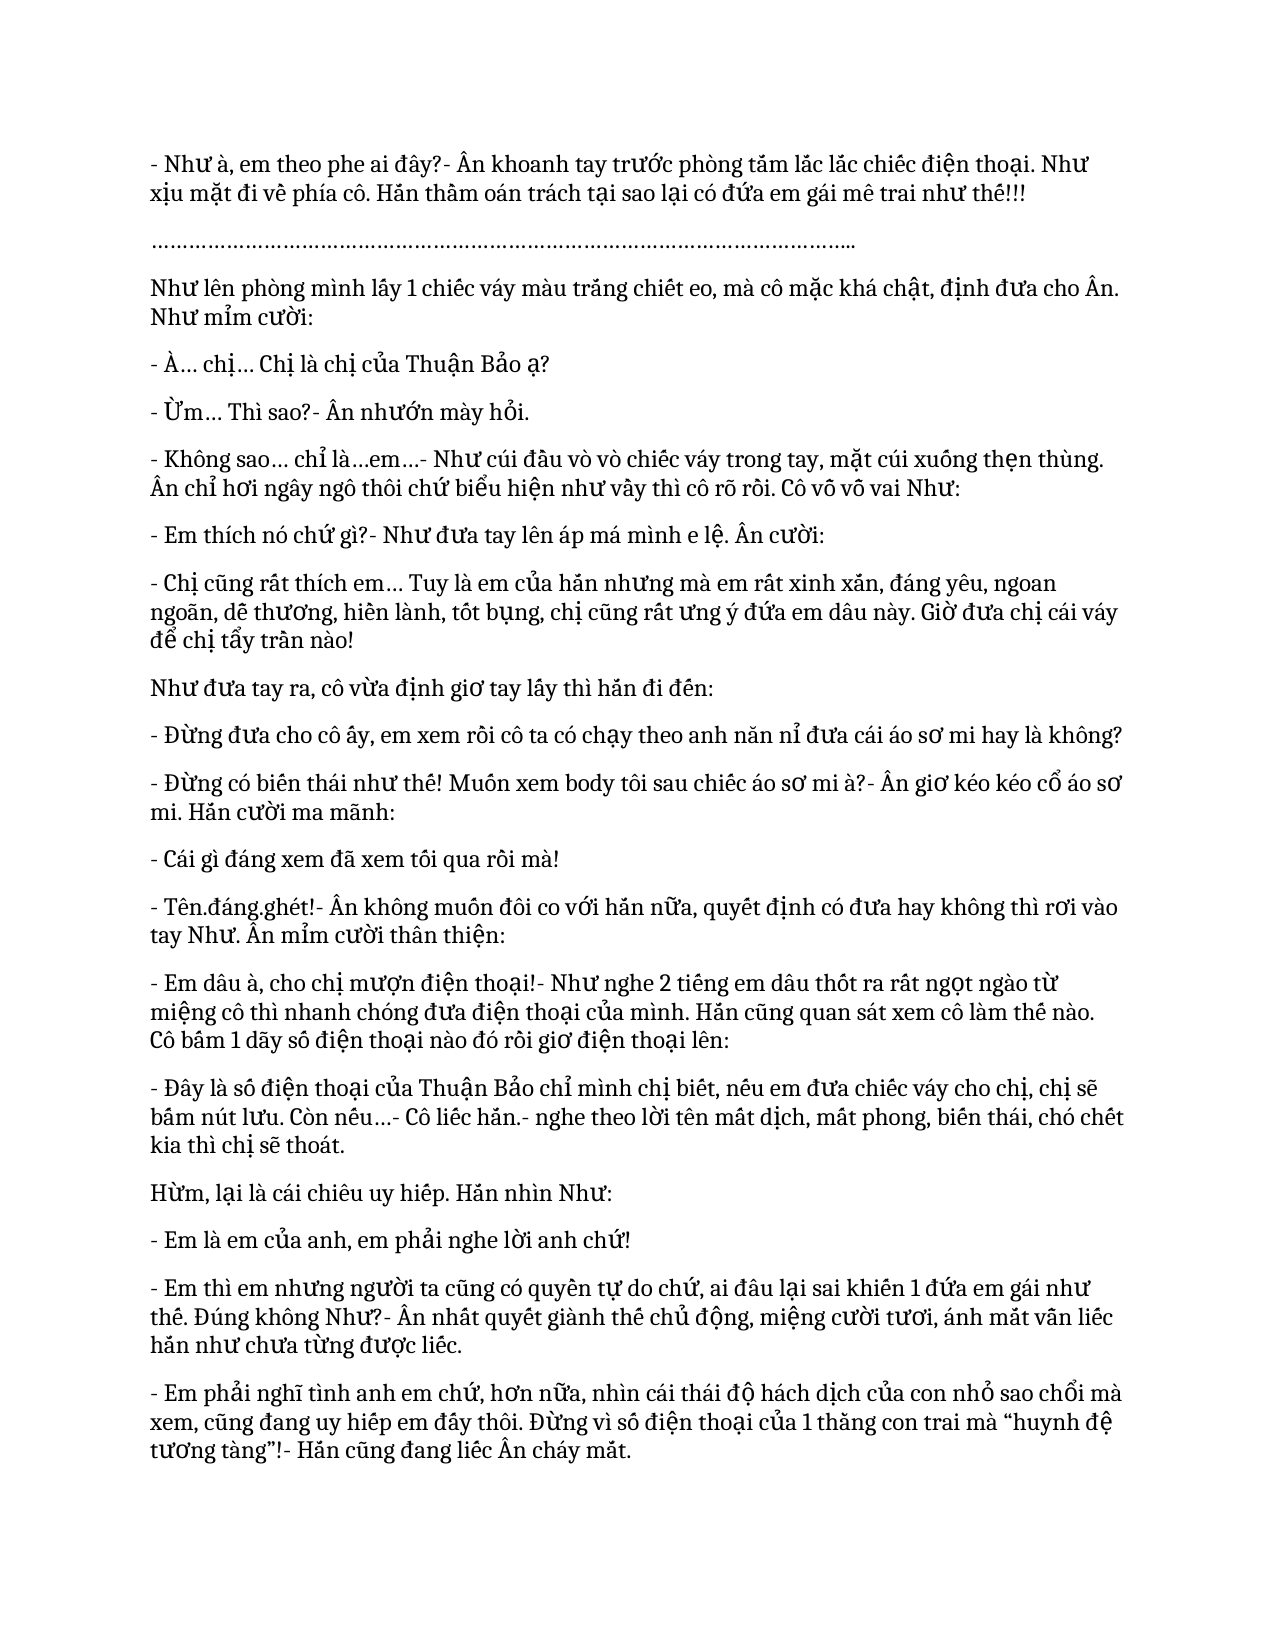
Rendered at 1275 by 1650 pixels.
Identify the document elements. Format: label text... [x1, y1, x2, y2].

text - Chị cũng rất thích em… Tuy là em của hắn nhưng mà em rất xinh xắn, đáng yêu, ngoan ngoãn, dễ thương, hiền lành, tốt bụng, chị cũng rất ưng ý đứa em dâu này. Giờ đưa chị cái váy để chị tẩy trần nào! [150, 569, 1125, 655]
text - Đây là số điện thoại của Thuận Bảo chỉ mình chị biết, nếu em đưa chiếc váy cho chị, chị sẽ bấm nút lưu. Còn nếu…- Cô liếc hắn.- nghe theo lời tên mất dịch, mất phong, biến thái, chó chết kia thì chị sẽ thoát. [150, 1074, 1125, 1160]
text - Đừng đưa cho cô ấy, em xem rồi cô ta có chạy theo anh năn nỉ đưa cái áo sơ mi hay là không? [150, 721, 1125, 750]
text - Không sao… chỉ là…em…- Như cúi đầu vò vò chiếc váy trong tay, mặt cúi xuống thẹn thùng. Ân chỉ hơi ngây ngô thôi chứ biểu hiện như vầy thì cô rõ rồi. Cô vỗ vỗ vai Như: [150, 445, 1125, 502]
text - Đừng có biến thái như thế! Muốn xem body tôi sau chiếc áo sơ mi à?- Ân giơ kéo kéo cổ áo sơ mi. Hắn cười ma mãnh: [150, 769, 1125, 826]
text - Em là em của anh, em phải nghe lời anh chứ! [150, 1226, 1125, 1255]
text - Em thì em nhưng người ta cũng có quyền tự do chứ, ai đâu lại sai khiến 1 đứa em gái như thế. Đúng không Như?- Ân nhất quyết giành thế chủ động, miệng cười tươi, ánh mắt vẫn liếc hắn như chưa từng được liếc. [150, 1274, 1125, 1360]
text - Như à, em theo phe ai đây?- Ân khoanh tay trước phòng tắm lắc lắc chiếc điện thoại. Như xịu mặt đi về phía cô. Hắn thầm oán trách tại sao lại có đứa em gái mê trai như thế!!! [150, 150, 1125, 207]
text Như lên phòng mình lấy 1 chiếc váy màu trắng chiết eo, mà cô mặc khá chật, định đưa cho Ân. Như mỉm cười: [150, 274, 1125, 331]
text Hừm, lại là cái chiêu uy hiếp. Hắn nhìn Như: [150, 1179, 1125, 1207]
text ………………………………………………………………………………………………….. [150, 226, 1125, 255]
text - Ừm… Thì sao?- Ân nhướn mày hỏi. [150, 397, 1125, 426]
text - Em phải nghĩ tình anh em chứ, hơn nữa, nhìn cái thái độ hách dịch của con nhỏ sao chổi mà xem, cũng đang uy hiếp em đấy thôi. Đừng vì số điện thoại của 1 thằng con trai mà “huynh đệ tương tàng”!- Hắn cũng đang liếc Ân cháy mắt. [150, 1379, 1125, 1465]
text - Tên.đáng.ghét!- Ân không muốn đôi co với hắn nữa, quyết định có đưa hay không thì rơi vào tay Như. Ân mỉm cười thân thiện: [150, 892, 1125, 950]
text - Em thích nó chứ gì?- Như đưa tay lên áp má mình e lệ. Ân cười: [150, 521, 1125, 550]
text Như đưa tay ra, cô vừa định giơ tay lấy thì hắn đi đến: [150, 674, 1125, 702]
text - Cái gì đáng xem đã xem tối qua rồi mà! [150, 845, 1125, 874]
text - Em dâu à, cho chị mượn điện thoại!- Như nghe 2 tiếng em dâu thốt ra rất ngọt ngào từ miệng cô thì nhanh chóng đưa điện thoại của mình. Hắn cũng quan sát xem cô làm thế nào. Cô bấm 1 dãy số điện thoại nào đó rồi giơ điện thoại lên: [150, 969, 1125, 1055]
text - À… chị… Chị là chị của Thuận Bảo ạ? [150, 350, 1125, 379]
